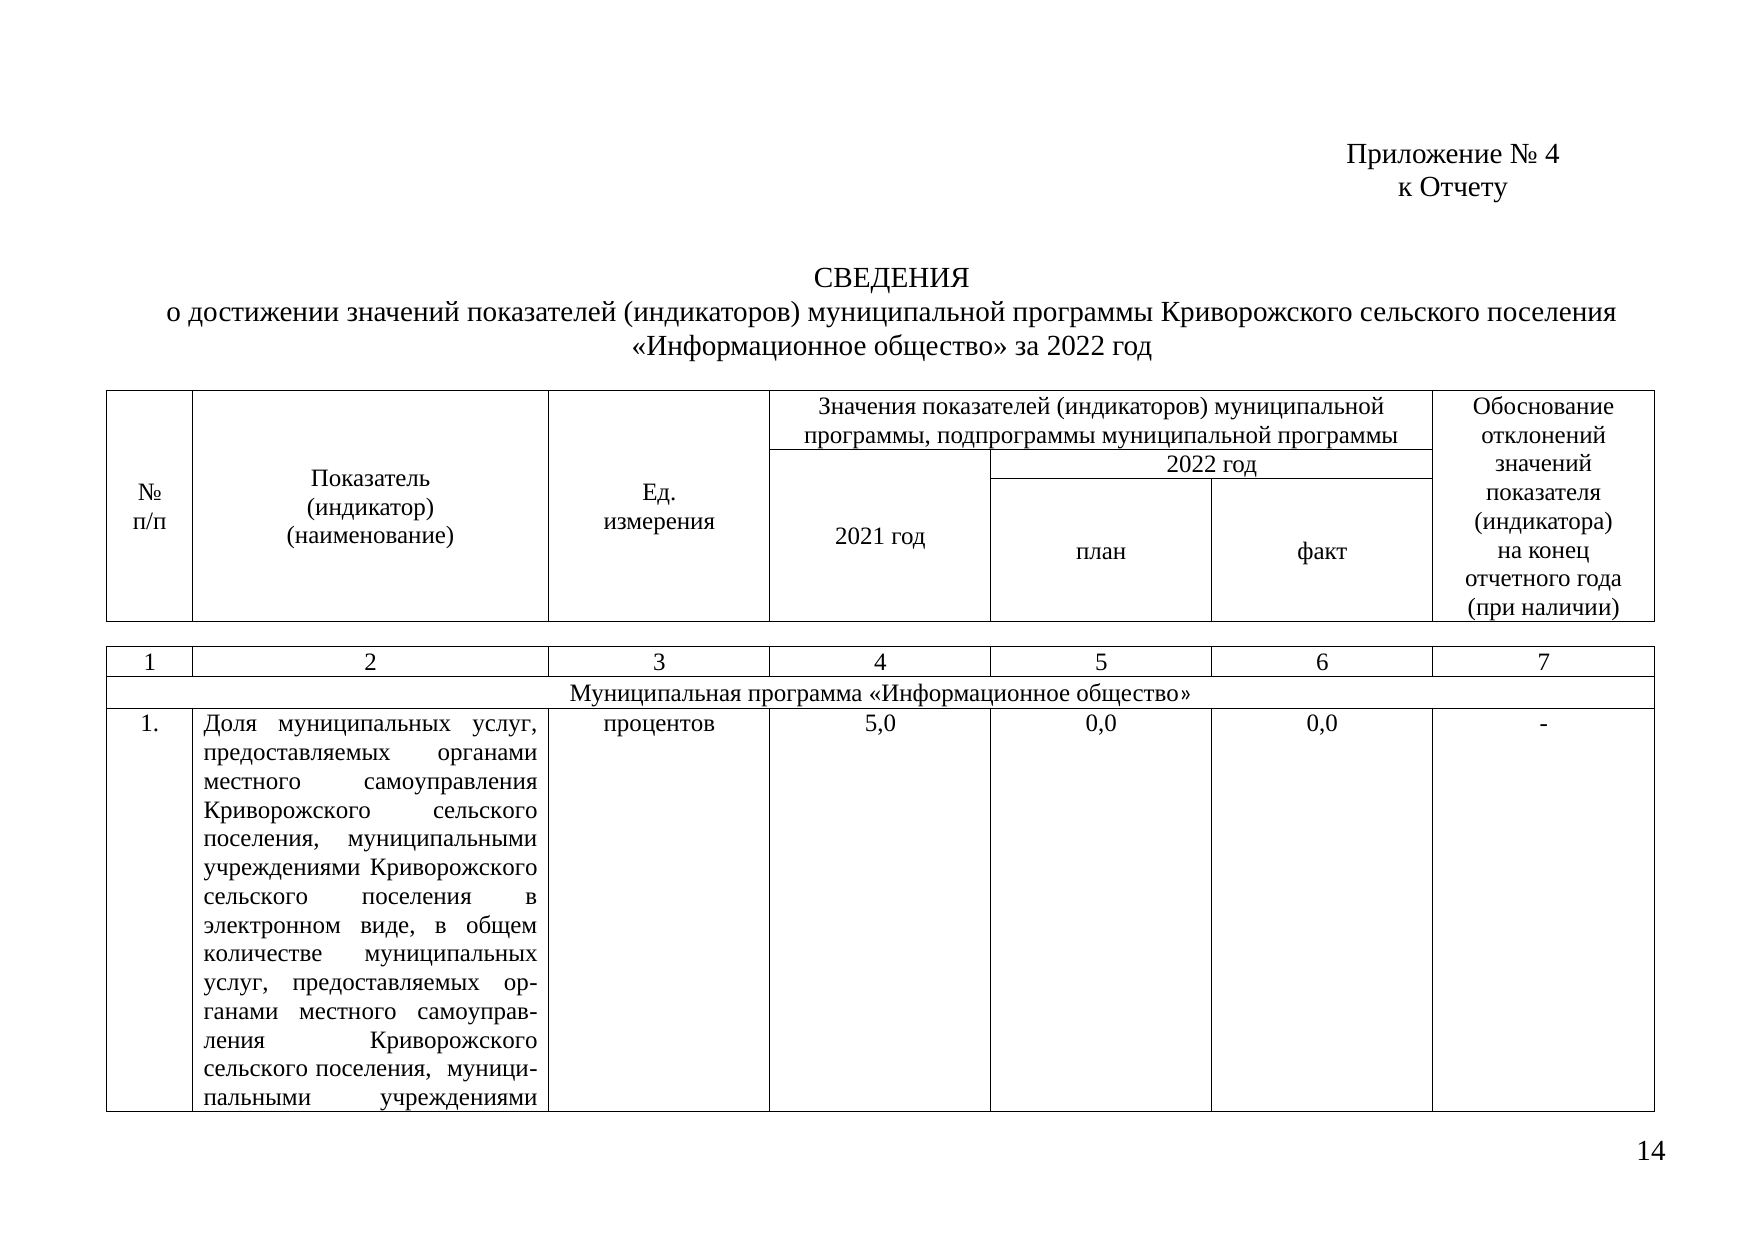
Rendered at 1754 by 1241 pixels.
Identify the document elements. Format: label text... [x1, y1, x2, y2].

table_cell 2022 год [991, 450, 1432, 478]
text о достижении значений показателей (индикаторов) муниципальной программы Криворожского сельского поселения [118, 294, 1665, 328]
table_header Обоснование отклонений значений показателя (индикатора) на конец отчетного года (при наличии) [1433, 391, 1654, 621]
table_cell процентов [549, 709, 769, 1111]
table_header 1 [107, 647, 192, 676]
table_header 7 [1433, 647, 1654, 676]
table_cell 5,0 [770, 709, 990, 1111]
table_header Значения показателей (индикаторов) муниципальной программы, подпрограммы муниципальной программы [770, 391, 1432, 448]
table_cell Муниципальная программа «Информационное общество» [107, 677, 1654, 707]
table_header № п/п [107, 391, 192, 621]
table_header 3 [549, 647, 769, 676]
table_cell 0,0 [1212, 709, 1432, 1111]
table_cell - [1433, 709, 1654, 1111]
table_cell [193, 709, 548, 1111]
table_header Ед. измерения [549, 391, 769, 621]
table_cell 2021 год [770, 450, 990, 621]
table_header 5 [991, 647, 1211, 676]
table_cell 0,0 [991, 709, 1211, 1111]
table_header 4 [770, 647, 990, 676]
text «Информационное общество» за 2022 год [118, 328, 1665, 361]
text к Отчету [1240, 169, 1665, 227]
table_cell 1. [107, 709, 192, 1111]
table_header 2 [193, 647, 548, 676]
text СВЕДЕНИЯ [118, 261, 1665, 294]
table_header 6 [1212, 647, 1432, 676]
table_cell план [991, 479, 1211, 621]
table_header Показатель (индикатор) (наименование) [193, 391, 548, 621]
text Приложение № 4 [1240, 136, 1665, 169]
table_cell факт [1212, 479, 1432, 621]
